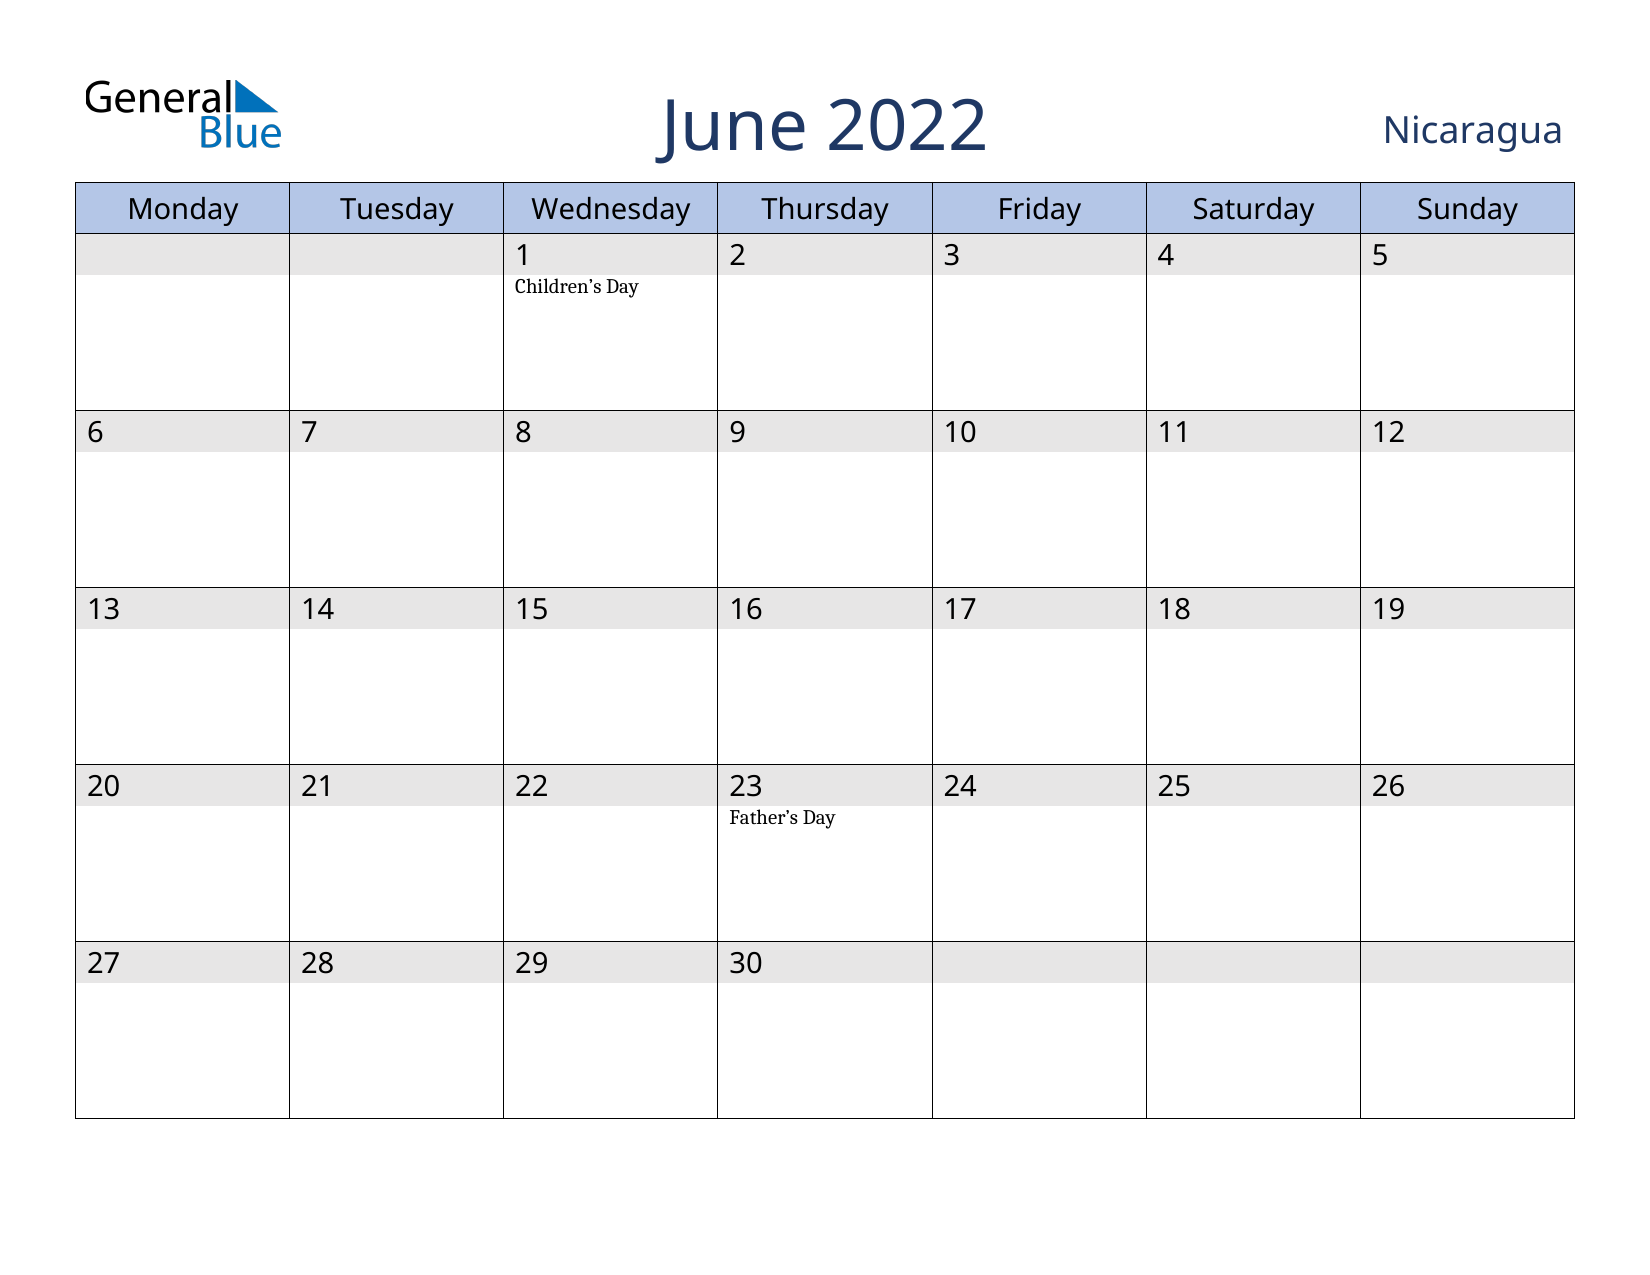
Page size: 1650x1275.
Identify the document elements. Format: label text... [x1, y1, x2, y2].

table_cell 19 [1361, 588, 1574, 629]
table_cell 21 [290, 765, 503, 806]
table_cell [504, 983, 717, 1118]
picture [86, 80, 281, 148]
table_cell 18 [1147, 588, 1360, 629]
table_cell [933, 942, 1146, 983]
table_cell [1147, 275, 1360, 410]
table_cell 25 [1147, 765, 1360, 806]
table_cell Saturday [1147, 183, 1360, 233]
table_cell 29 [504, 942, 717, 983]
table_cell 1 [504, 234, 717, 275]
table_cell 9 [718, 411, 932, 452]
table_cell 20 [76, 765, 289, 806]
table_cell 17 [933, 588, 1146, 629]
table_cell [933, 275, 1146, 410]
table_cell Father’s Day [718, 806, 932, 941]
table_cell Wednesday [504, 183, 717, 233]
table_cell [718, 452, 932, 587]
table_cell 10 [933, 411, 1146, 452]
table_cell [76, 983, 289, 1118]
table_cell 27 [76, 942, 289, 983]
table_cell 3 [933, 234, 1146, 275]
table_cell [933, 806, 1146, 941]
table_cell [504, 806, 717, 941]
table_cell Sunday [1361, 183, 1574, 233]
table_cell [290, 275, 503, 410]
table_cell [933, 983, 1146, 1118]
table_cell 2 [718, 234, 932, 275]
table_cell [76, 234, 289, 275]
table_cell [76, 629, 289, 764]
table_cell Monday [76, 183, 289, 233]
table_cell 7 [290, 411, 503, 452]
table_cell [1147, 942, 1360, 983]
table_cell [718, 983, 932, 1118]
table_cell Children’s Day [504, 275, 717, 410]
table_cell [1361, 983, 1574, 1118]
table_cell 23 [718, 765, 932, 806]
table_cell [1361, 806, 1574, 941]
table_cell [504, 629, 717, 764]
table_cell [1361, 452, 1574, 587]
table_cell [1147, 629, 1360, 764]
table_cell 16 [718, 588, 932, 629]
table_header June 2022 [504, 75, 1146, 182]
table_cell [76, 452, 289, 587]
table_cell 5 [1361, 234, 1574, 275]
table_cell [290, 806, 503, 941]
table_cell [933, 452, 1146, 587]
table_header Nicaragua [1146, 75, 1574, 182]
table_cell [290, 983, 503, 1118]
table_cell [290, 234, 503, 275]
table_cell 8 [504, 411, 717, 452]
table_cell [76, 275, 289, 410]
table_cell [1147, 983, 1360, 1118]
table_cell [290, 629, 503, 764]
table_cell [1361, 942, 1574, 983]
table_cell [718, 629, 932, 764]
table_cell 22 [504, 765, 717, 806]
table_cell [76, 806, 289, 941]
table_cell [1147, 806, 1360, 941]
table_cell [504, 452, 717, 587]
table_cell 30 [718, 942, 932, 983]
table_cell 15 [504, 588, 717, 629]
table_cell Friday [933, 183, 1146, 233]
table_cell [1361, 275, 1574, 410]
table_cell 6 [76, 411, 289, 452]
table_cell 14 [290, 588, 503, 629]
table_cell [1361, 629, 1574, 764]
table_header [76, 75, 503, 182]
table_cell Thursday [718, 183, 932, 233]
table_cell Tuesday [290, 183, 503, 233]
table_cell 13 [76, 588, 289, 629]
table_cell [1147, 452, 1360, 587]
table_cell [933, 629, 1146, 764]
table_cell 11 [1147, 411, 1360, 452]
table_cell [290, 452, 503, 587]
table_cell 12 [1361, 411, 1574, 452]
table_cell 24 [933, 765, 1146, 806]
table_cell 28 [290, 942, 503, 983]
table_cell 26 [1361, 765, 1574, 806]
table_cell [718, 275, 932, 410]
table_cell 4 [1147, 234, 1360, 275]
